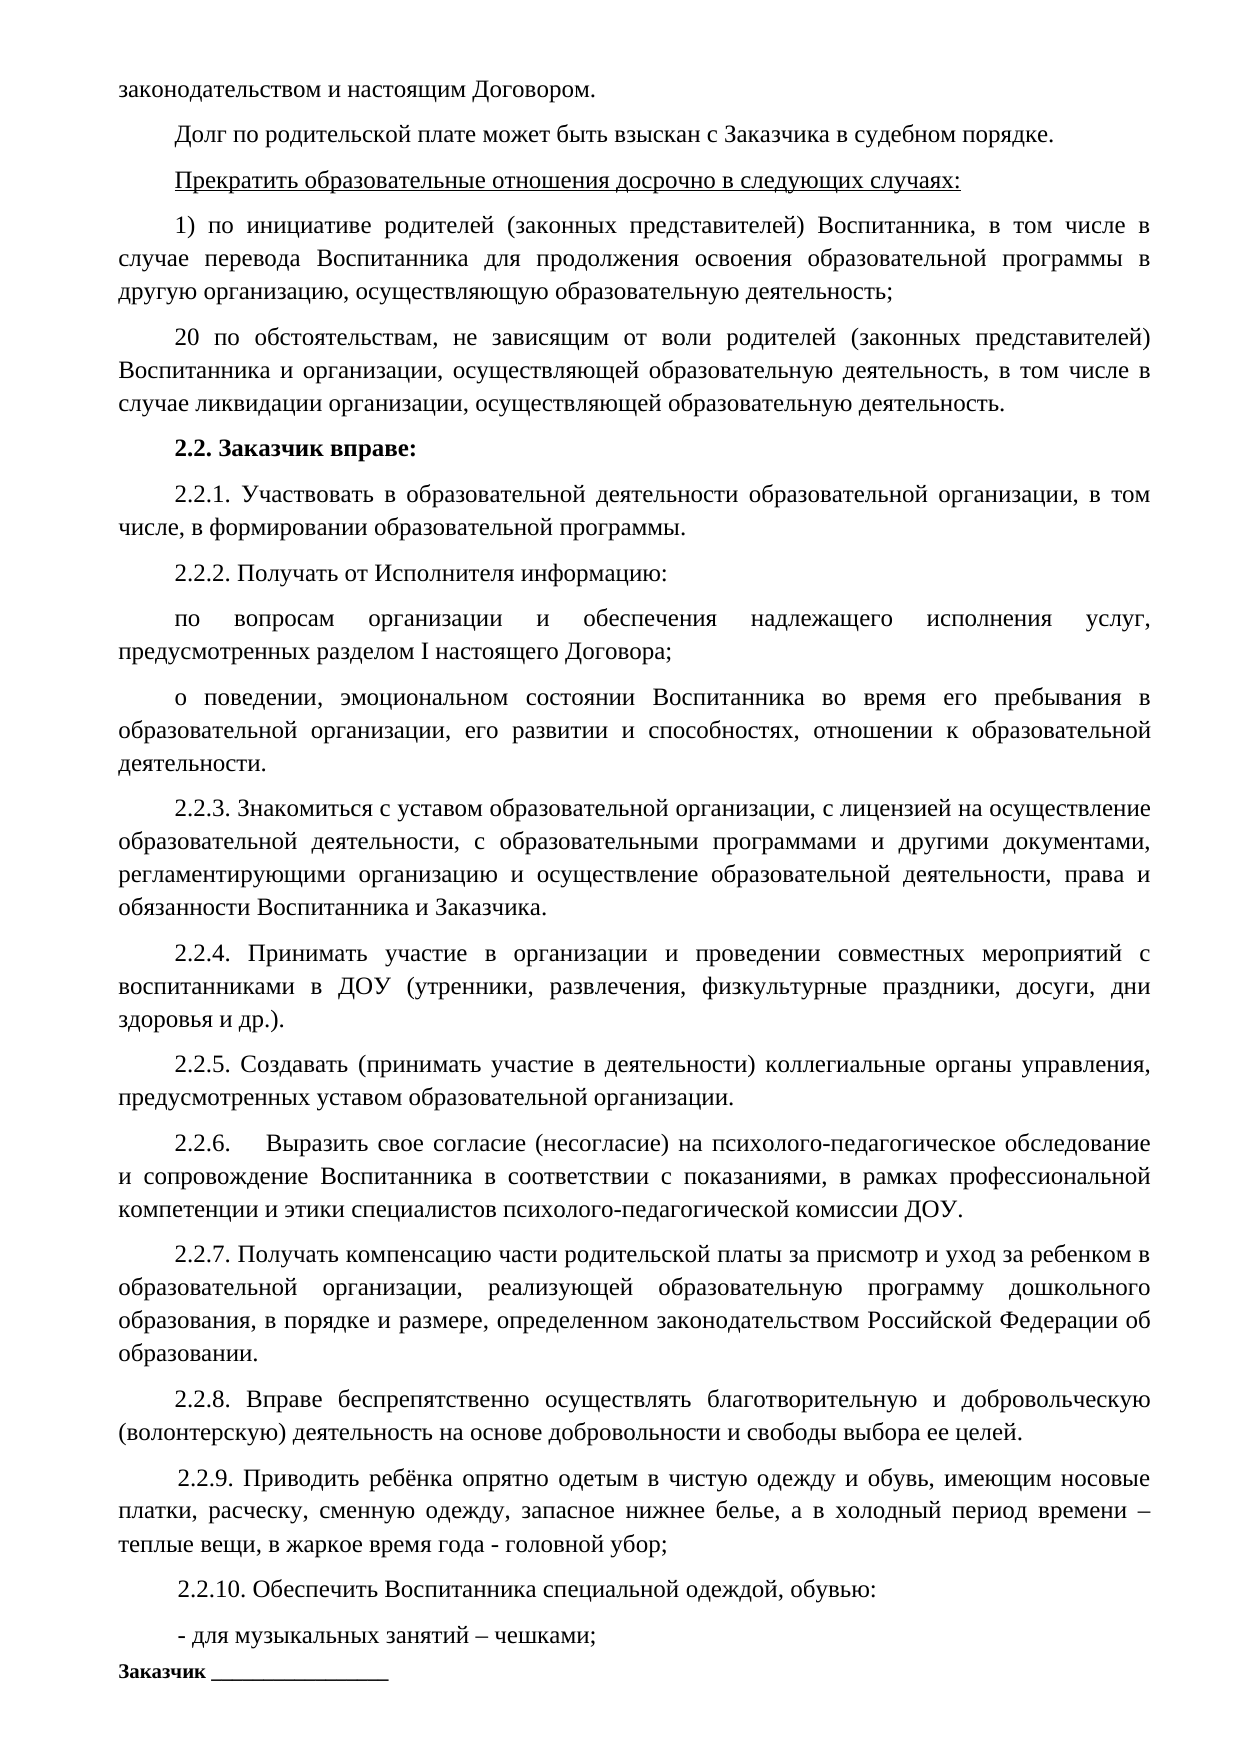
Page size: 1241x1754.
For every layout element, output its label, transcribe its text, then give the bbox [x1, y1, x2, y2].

text 2.2.4. Принимать участие в организации и проведении совместных мероприятий с воспитанниками в ДОУ (утренники, развлечения, физкультурные праздники, досуги, дни здоровья и др.). [118, 938, 1152, 1033]
text 2.2.8. Вправе беспрепятственно осуществлять благотворительную и добровольческую (волонтерскую) деятельность на основе добровольности и свободы выбора ее целей. [118, 1384, 1152, 1446]
text о поведении, эмоциональном состоянии Воспитанника во время его пребывания в образовательной организации, его развитии и способностях, отношении к образовательной деятельности. [118, 682, 1152, 776]
text 2.2.9. Приводить ребёнка опрятно одетым в чистую одежду и обувь, имеющим носовые платки, расческу, сменную одежду, запасное нижнее белье, а в холодный период времени – теплые вещи, в жаркое время года - головной убор; [118, 1463, 1152, 1557]
text 2.2.10. Обеспечить Воспитанника специальной одеждой, обувью: [118, 1574, 1152, 1603]
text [118, 74, 1152, 103]
text 2.2.5. Создавать (принимать участие в деятельности) коллегиальные органы управления, предусмотренных уставом образовательной организации. [118, 1049, 1152, 1111]
text 20 по обстоятельствам, не зависящим от воли родителей (законных представителей) Воспитанника и организации, осуществляющей образовательную деятельность, в том числе в случае ликвидации организации, осуществляющей образовательную деятельность. [118, 322, 1152, 417]
text 2.2.7. Получать компенсацию части родительской платы за присмотр и уход за ребенком в образовательной организации, реализующей образовательную программу дошкольного образования, в порядке и размере, определенном законодательством Российской Федерации об образовании. [118, 1239, 1152, 1367]
text 2.2.1. Участвовать в образовательной деятельности образовательной организации, в том числе, в формировании образовательной программы. [118, 479, 1152, 541]
text 2.2.6. Выразить свое согласие (несогласие) на психолого-педагогическое обследование и сопровождение Воспитанника в соответствии с показаниями, в рамках профессиональной компетенции и этики специалистов психолого-педагогической комиссии ДОУ. [118, 1128, 1152, 1223]
text Прекратить образовательные отношения досрочно в следующих случаях: [118, 165, 1152, 194]
text 2.2.3. Знакомиться с уставом образовательной организации, с лицензией на осуществление образовательной деятельности, с образовательными программами и другими документами, регламентирующими организацию и осуществление образовательной деятельности, права и обязанности Воспитанника и Заказчика. [118, 793, 1152, 921]
text Долг по родительской плате может быть взыскан с Заказчика в судебном порядке. [118, 119, 1152, 148]
text 2.2. Заказчик вправе: [118, 433, 1152, 462]
text - для музыкальных занятий – чешками; [118, 1620, 1152, 1648]
text по вопросам организации и обеспечения надлежащего исполнения услуг, предусмотренных разделом I настоящего Договора; [118, 603, 1152, 665]
text 1) по инициативе родителей (законных представителей) Воспитанника, в том числе в случае перевода Воспитанника для продолжения освоения образовательной программы в другую организацию, осуществляющую образовательную деятельность; [118, 210, 1152, 305]
text 2.2.2. Получать от Исполнителя информацию: [118, 558, 1152, 586]
